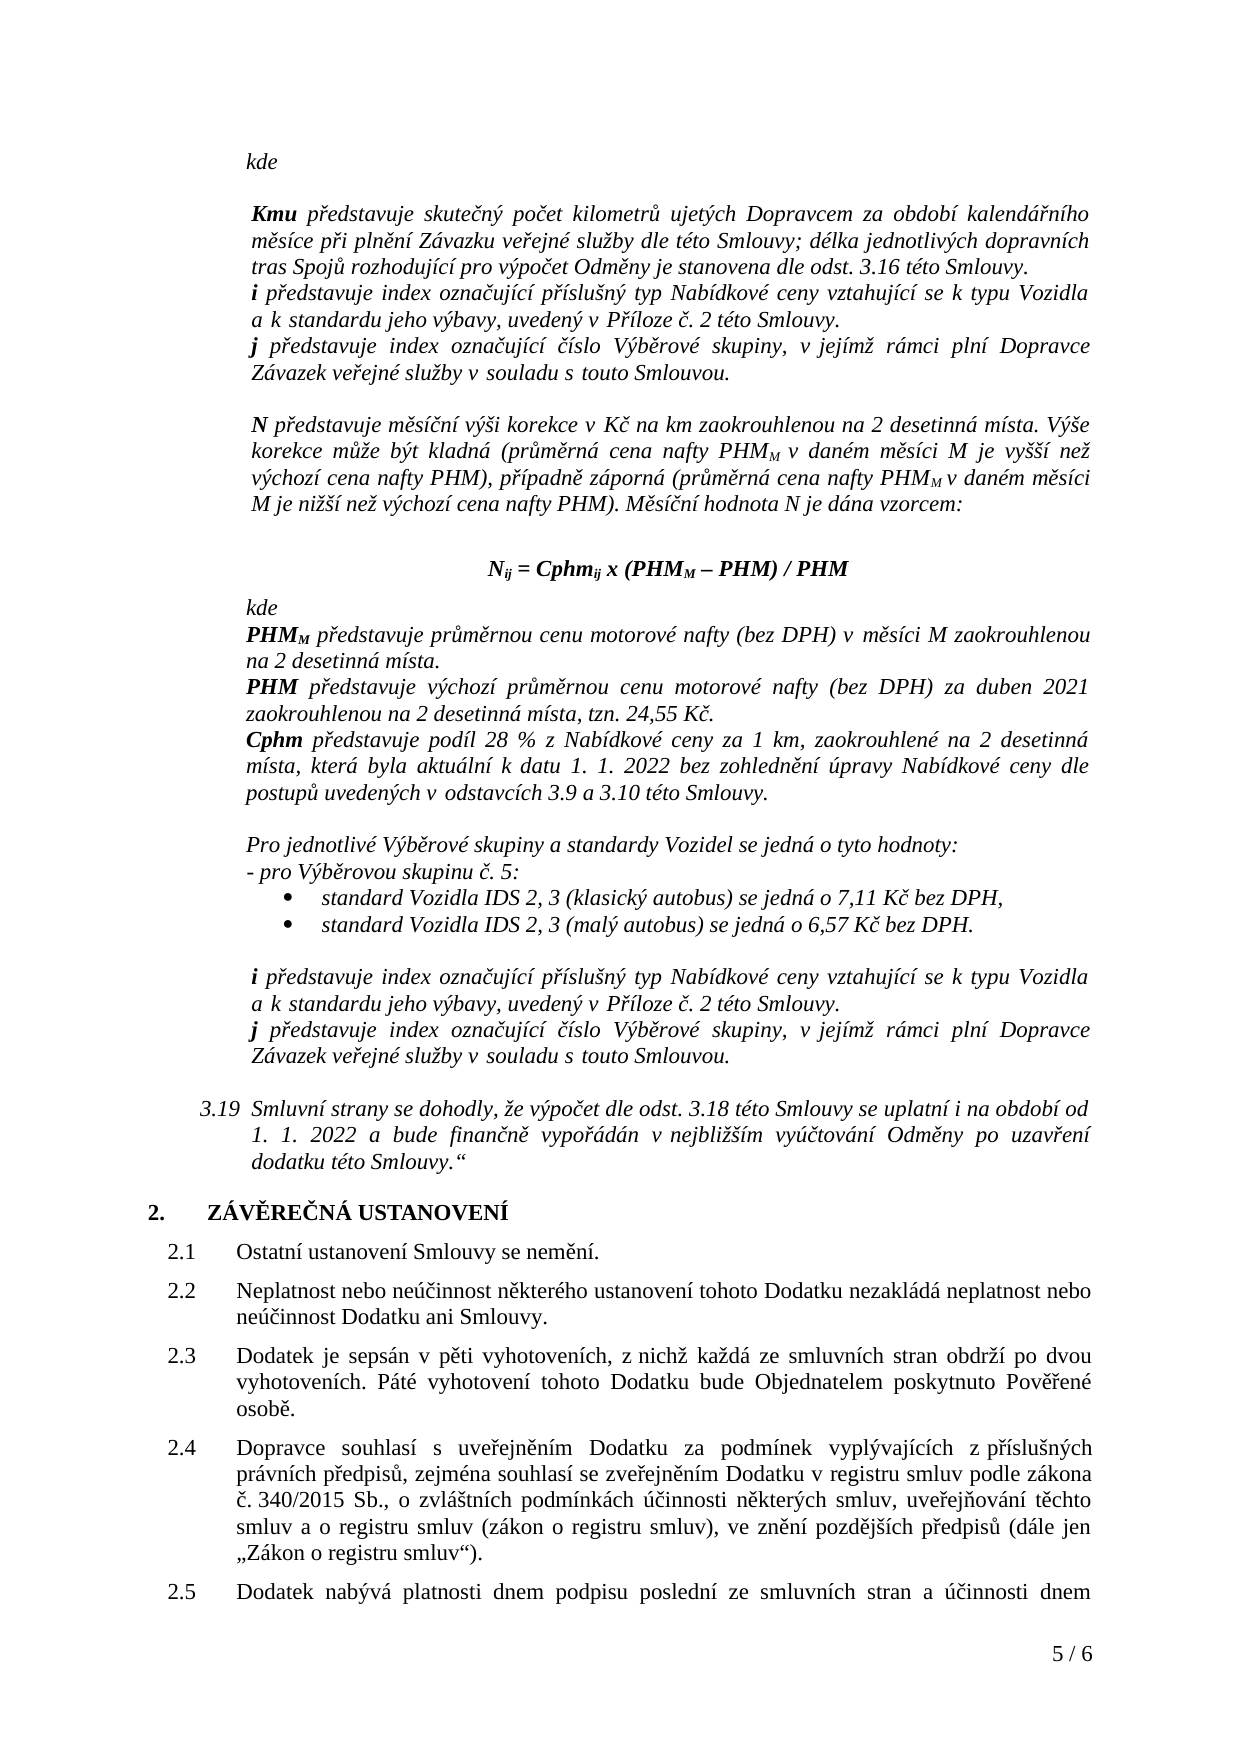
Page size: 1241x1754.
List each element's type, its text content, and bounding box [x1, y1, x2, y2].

list PHM představuje výchozí průměrnou cenu motorové nafty (bez DPH) za duben 2021 zaokrouhlenou na 2 desetinná místa, tzn. 24,55 Kč. [246, 673, 1092, 726]
list kde [246, 148, 1092, 174]
list Cphm představuje podíl 28 % z Nabídkové ceny za 1 km, zaokrouhlené na 2 desetinná místa, která byla aktuální k datu 1. 1. 2022 bez zohlednění úpravy Nabídkové ceny dle postupů uvedených v odstavcích 3.9 a 3.10 této Smlouvy. [246, 726, 1092, 805]
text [167, 1578, 1092, 1604]
text Dopravce souhlasí s uveřejněním Dodatku za podmínek vyplývajících z příslušných právních předpisů, zejména souhlasí se zveřejněním Dodatku v registru smluv podle zákona č. 340/2015 Sb., o zvláštních podmínkách účinnosti některých smluv, uveřejňování těchto smluv a o registru smluv (zákon o registru smluv), ve znění pozdějších předpisů (dále jen „Zákon o registru smluv“). [167, 1434, 1092, 1565]
list - pro Výběrovou skupinu č. 5: [246, 858, 1092, 884]
text 3.19 Smluvní strany se dohodly, že výpočet dle odst. 3.18 této Smlouvy se uplatní i na období od 1. 1. 2022 a bude finančně vypořádán v nejbližším vyúčtování Odměny po uzavření dodatku této Smlouvy.“ [200, 1095, 1092, 1174]
list Nij = Cphmij x (PHMM – PHM) / PHM [246, 556, 1092, 582]
subtitle Závěrečná ustanovení [148, 1199, 1092, 1226]
text Kmu představuje skutečný počet kilometrů ujetých Dopravcem za období kalendářního měsíce při plnění Závazku veřejné služby dle této Smlouvy; délka jednotlivých dopravních tras Spojů rozhodující pro výpočet Odměny je stanovena dle odst. 3.16 této Smlouvy. [251, 200, 1092, 279]
text Ostatní ustanovení Smlouvy se nemění. [167, 1238, 1092, 1264]
list PHMM představuje průměrnou cenu motorové nafty (bez DPH) v měsíci M zaokrouhlenou na 2 desetinná místa. [246, 621, 1092, 673]
text i představuje index označující příslušný typ Nabídkové ceny vztahující se k typu Vozidla a k standardu jeho výbavy, uvedený v Příloze č. 2 této Smlouvy. [251, 279, 1092, 332]
text Dodatek je sepsán v pěti vyhotoveních, z nichž každá ze smluvních stran obdrží po dvou vyhotoveních. Páté vyhotovení tohoto Dodatku bude Objednatelem poskytnuto Pověřené osobě. [167, 1342, 1092, 1421]
list j představuje index označující číslo Výběrové skupiny, v jejímž rámci plní Dopravce Závazek veřejné služby v souladu s touto Smlouvou. [192, 1016, 1092, 1069]
text j představuje index označující číslo Výběrové skupiny, v jejímž rámci plní Dopravce Závazek veřejné služby v souladu s touto Smlouvou. [251, 332, 1092, 385]
list standard Vozidla IDS 2, 3 (klasický autobus) se jedná o 7,11 Kč bez DPH, [284, 884, 1092, 911]
text i představuje index označující příslušný typ Nabídkové ceny vztahující se k typu Vozidla a k standardu jeho výbavy, uvedený v Příloze č. 2 této Smlouvy. [251, 963, 1092, 1016]
list Pro jednotlivé Výběrové skupiny a standardy Vozidel se jedná o tyto hodnoty: [157, 832, 1092, 858]
list standard Vozidla IDS 2, 3 (malý autobus) se jedná o 6,57 Kč bez DPH. [284, 911, 1092, 937]
text Neplatnost nebo neúčinnost některého ustanovení tohoto Dodatku nezakládá neplatnost nebo neúčinnost Dodatku ani Smlouvy. [167, 1277, 1092, 1329]
list N představuje měsíční výši korekce v Kč na km zaokrouhlenou na 2 desetinná místa. Výše korekce může být kladná (průměrná cena nafty PHMM v daném měsíci M je vyšší než výchozí cena nafty PHM), případně záporná (průměrná cena nafty PHMM v daném měsíci M je nižší než výchozí cena nafty PHM). Měsíční hodnota N je dána vzorcem: [251, 411, 1092, 517]
list kde [246, 594, 1092, 621]
